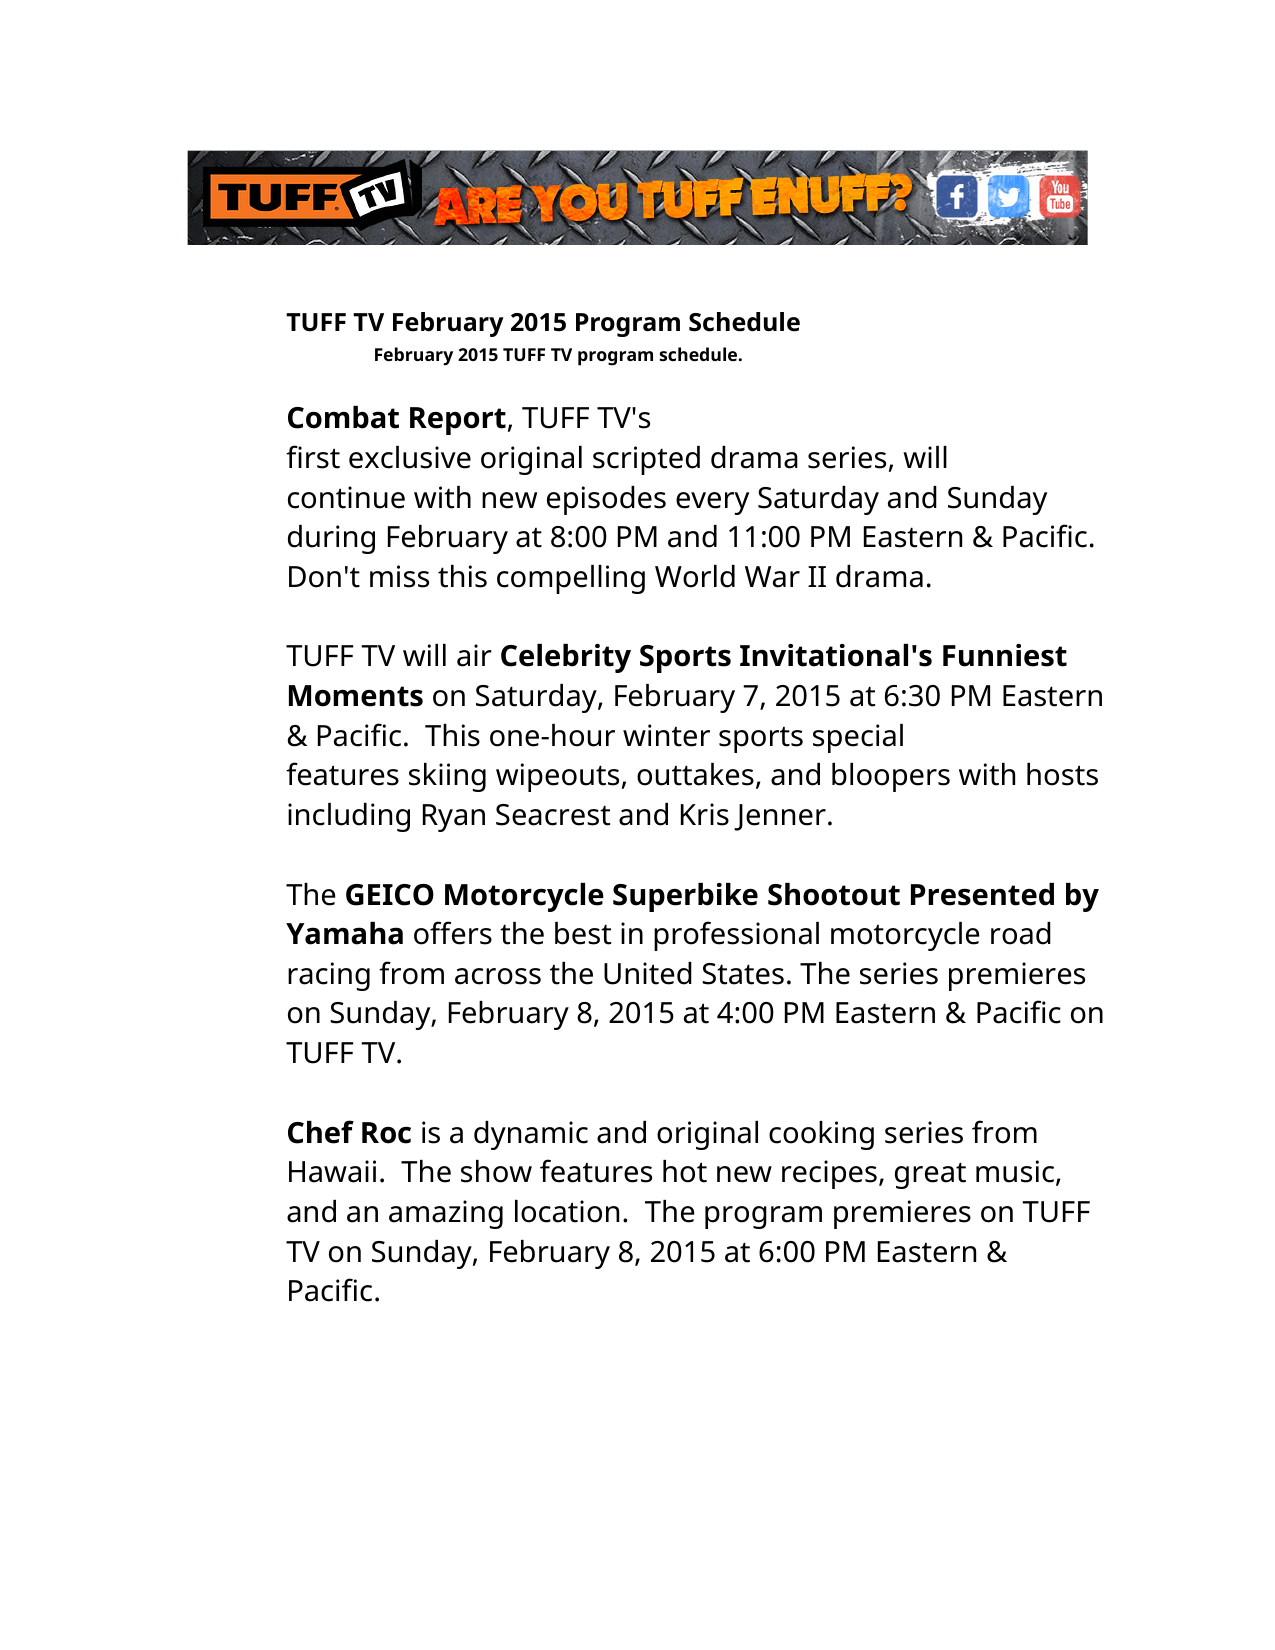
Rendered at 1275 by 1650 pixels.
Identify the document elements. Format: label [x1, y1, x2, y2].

picture [187, 150, 1088, 245]
